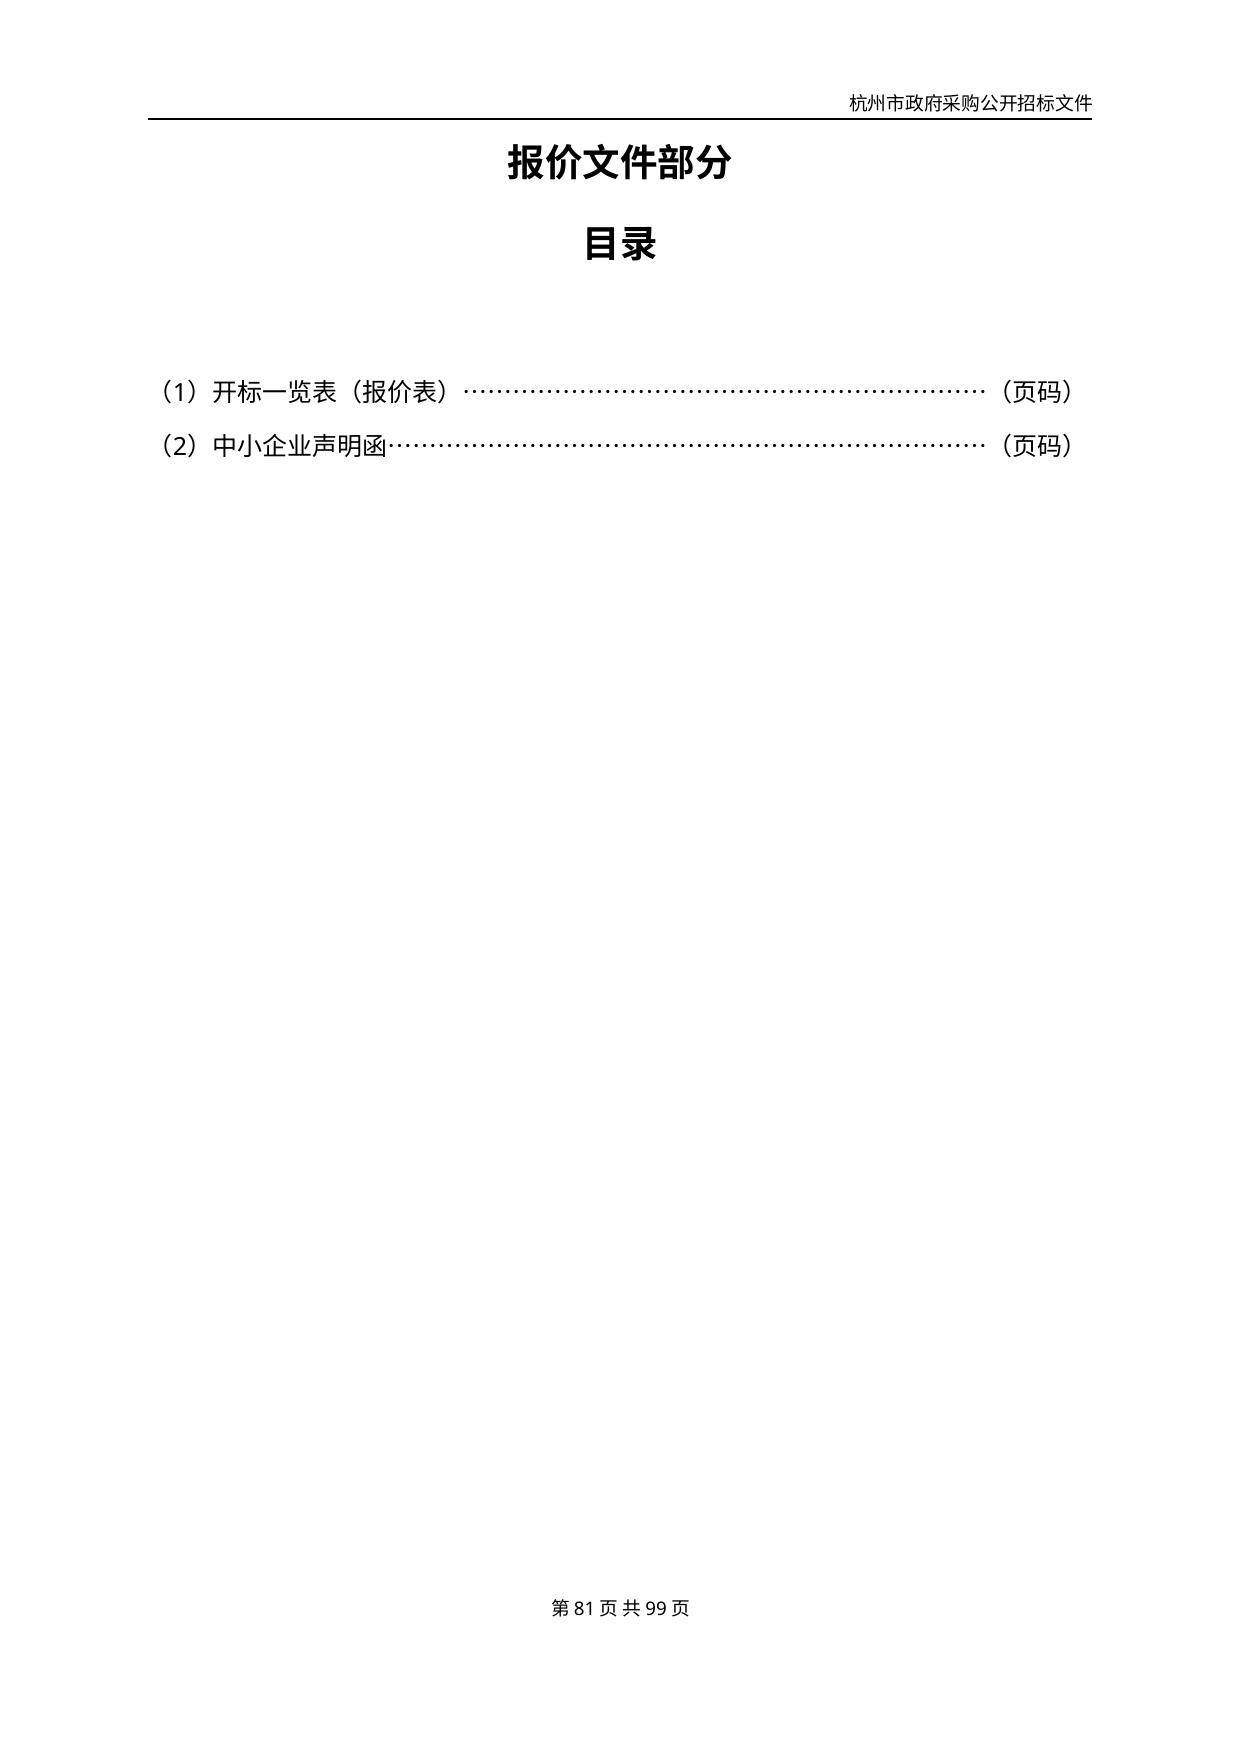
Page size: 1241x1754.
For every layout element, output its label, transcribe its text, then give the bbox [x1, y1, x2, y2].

text 目录 [148, 214, 1092, 268]
text （2）中小企业声明函………………………………………………………………（页码） [148, 427, 1092, 463]
text （1）开标一览表（报价表）………………………………………………………（页码） [148, 372, 1092, 408]
text 报价文件部分 [148, 133, 1092, 187]
